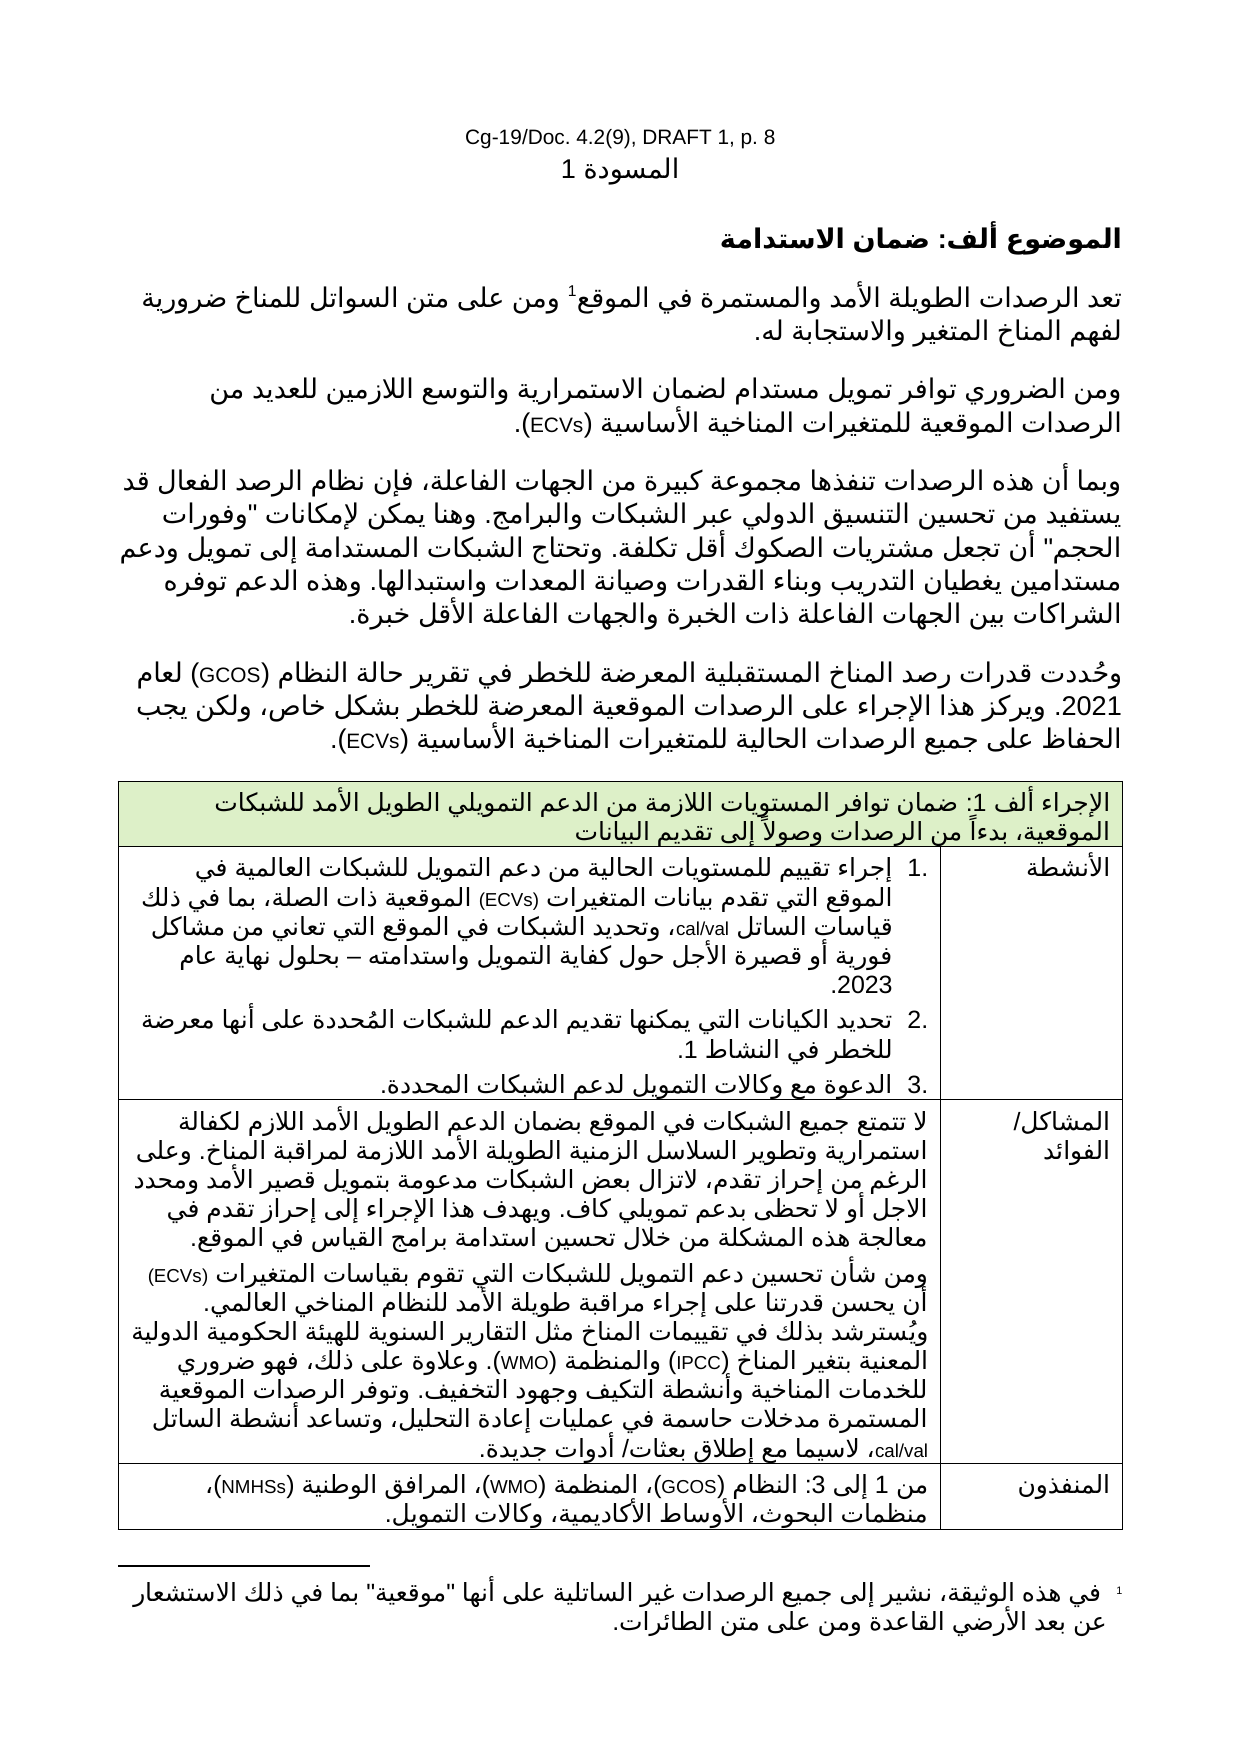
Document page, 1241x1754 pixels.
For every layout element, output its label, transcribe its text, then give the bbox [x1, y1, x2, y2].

table_cell المشاكل/ الفوائد [941, 1100, 1122, 1463]
text وبما أن هذه الرصدات تنفذها مجموعة كبيرة من الجهات الفاعلة، فإن نظام الرصد الفعال قد يستفيد من تحسين التنسيق الدولي عبر الشبكات والبرامج. وهنا يمكن لإمكانات "وفورات الحجم" أن تجعل مشتريات الصكوك أقل تكلفة. وتحتاج الشبكات المستدامة إلى تمويل ودعم مستدامين يغطيان التدريب وبناء القدرات وصيانة المعدات واستبدالها. وهذه الدعم توفره الشراكات بين الجهات الفاعلة ذات الخبرة والجهات الفاعلة الأقل خبرة. [118, 464, 1122, 631]
table_cell الأنشطة [941, 847, 1122, 1099]
text وحُددت قدرات رصد المناخ المستقبلية المعرضة للخطر في تقرير حالة النظام (GCOS) لعام 2021. ويركز هذا الإجراء على الرصدات الموقعية المعرضة للخطر بشكل خاص، ولكن يجب الحفاظ على جميع الرصدات الحالية للمتغيرات المناخية الأساسية (ECVs). [118, 656, 1122, 756]
text الموضوع ألف: ضمان الاستدامة [118, 222, 1122, 256]
table_cell من 1 إلى 3: النظام (GCOS)، المنظمة (WMO)، المرافق الوطنية (NMHSs)، منظمات البحوث، الأوساط الأكاديمية، وكالات التمويل. [119, 1464, 940, 1528]
text تعد الرصدات الطويلة الأمد والمستمرة في الموقع ومن على متن السواتل للمناخ ضرورية لفهم المناخ المتغير والاستجابة له. [118, 281, 1122, 347]
table_cell المنفذون [941, 1464, 1122, 1528]
table_header الإجراء ألف 1: ضمان توافر المستويات اللازمة من الدعم التمويلي الطويل الأمد للشبكات الموقعية، بدءاً من الرصدات وصولاً إلى تقديم البيانات [119, 782, 1122, 846]
table_cell لا تتمتع جميع الشبكات في الموقع بضمان الدعم الطويل الأمد اللازم لكفالة استمرارية وتطوير السلاسل الزمنية الطويلة الأمد اللازمة لمراقبة المناخ. وعلى الرغم من إحراز تقدم، لاتزال بعض الشبكات مدعومة بتمويل قصير الأمد ومحدد الاجل أو لا تحظى بدعم تمويلي كاف. ويهدف هذا الإجراء إلى إحراز تقدم في معالجة هذه المشكلة من خلال تحسين استدامة برامج القياس في الموقع. ومن شأن تحسين دعم التمويل للشبكات التي تقوم بقياسات المتغيرات (ECVs) أن يحسن قدرتنا على إجراء مراقبة طويلة الأمد للنظام المناخي العالمي. ويُسترشد بذلك في تقييمات المناخ مثل التقارير السنوية للهيئة الحكومية الدولية المعنية بتغير المناخ (IPCC) والمنظمة (WMO). وعلاوة على ذلك، فهو ضروري للخدمات المناخية وأنشطة التكيف وجهود التخفيف. وتوفر الرصدات الموقعية المستمرة مدخلات حاسمة في عمليات إعادة التحليل، وتساعد أنشطة الساتل cal/val، لاسيما مع إطلاق بعثات/ أدوات جديدة. [119, 1100, 940, 1463]
text ومن الضروري توافر تمويل مستدام لضمان الاستمرارية والتوسع اللازمين للعديد من الرصدات الموقعية للمتغيرات المناخية الأساسية (ECVs). [118, 372, 1122, 439]
table_cell .1 إجراء تقييم للمستويات الحالية من دعم التمويل للشبكات العالمية في الموقع التي تقدم بيانات المتغيرات (ECVs) الموقعية ذات الصلة، بما في ذلك قياسات الساتل cal/val، وتحديد الشبكات في الموقع التي تعاني من مشاكل فورية أو قصيرة الأجل حول كفاية التمويل واستدامته – بحلول نهاية عام 2023. .2 تحديد الكيانات التي يمكنها تقديم الدعم للشبكات المُحددة على أنها معرضة للخطر في النشاط 1. .3 الدعوة مع وكالات التمويل لدعم الشبكات المحددة. [119, 847, 940, 1099]
